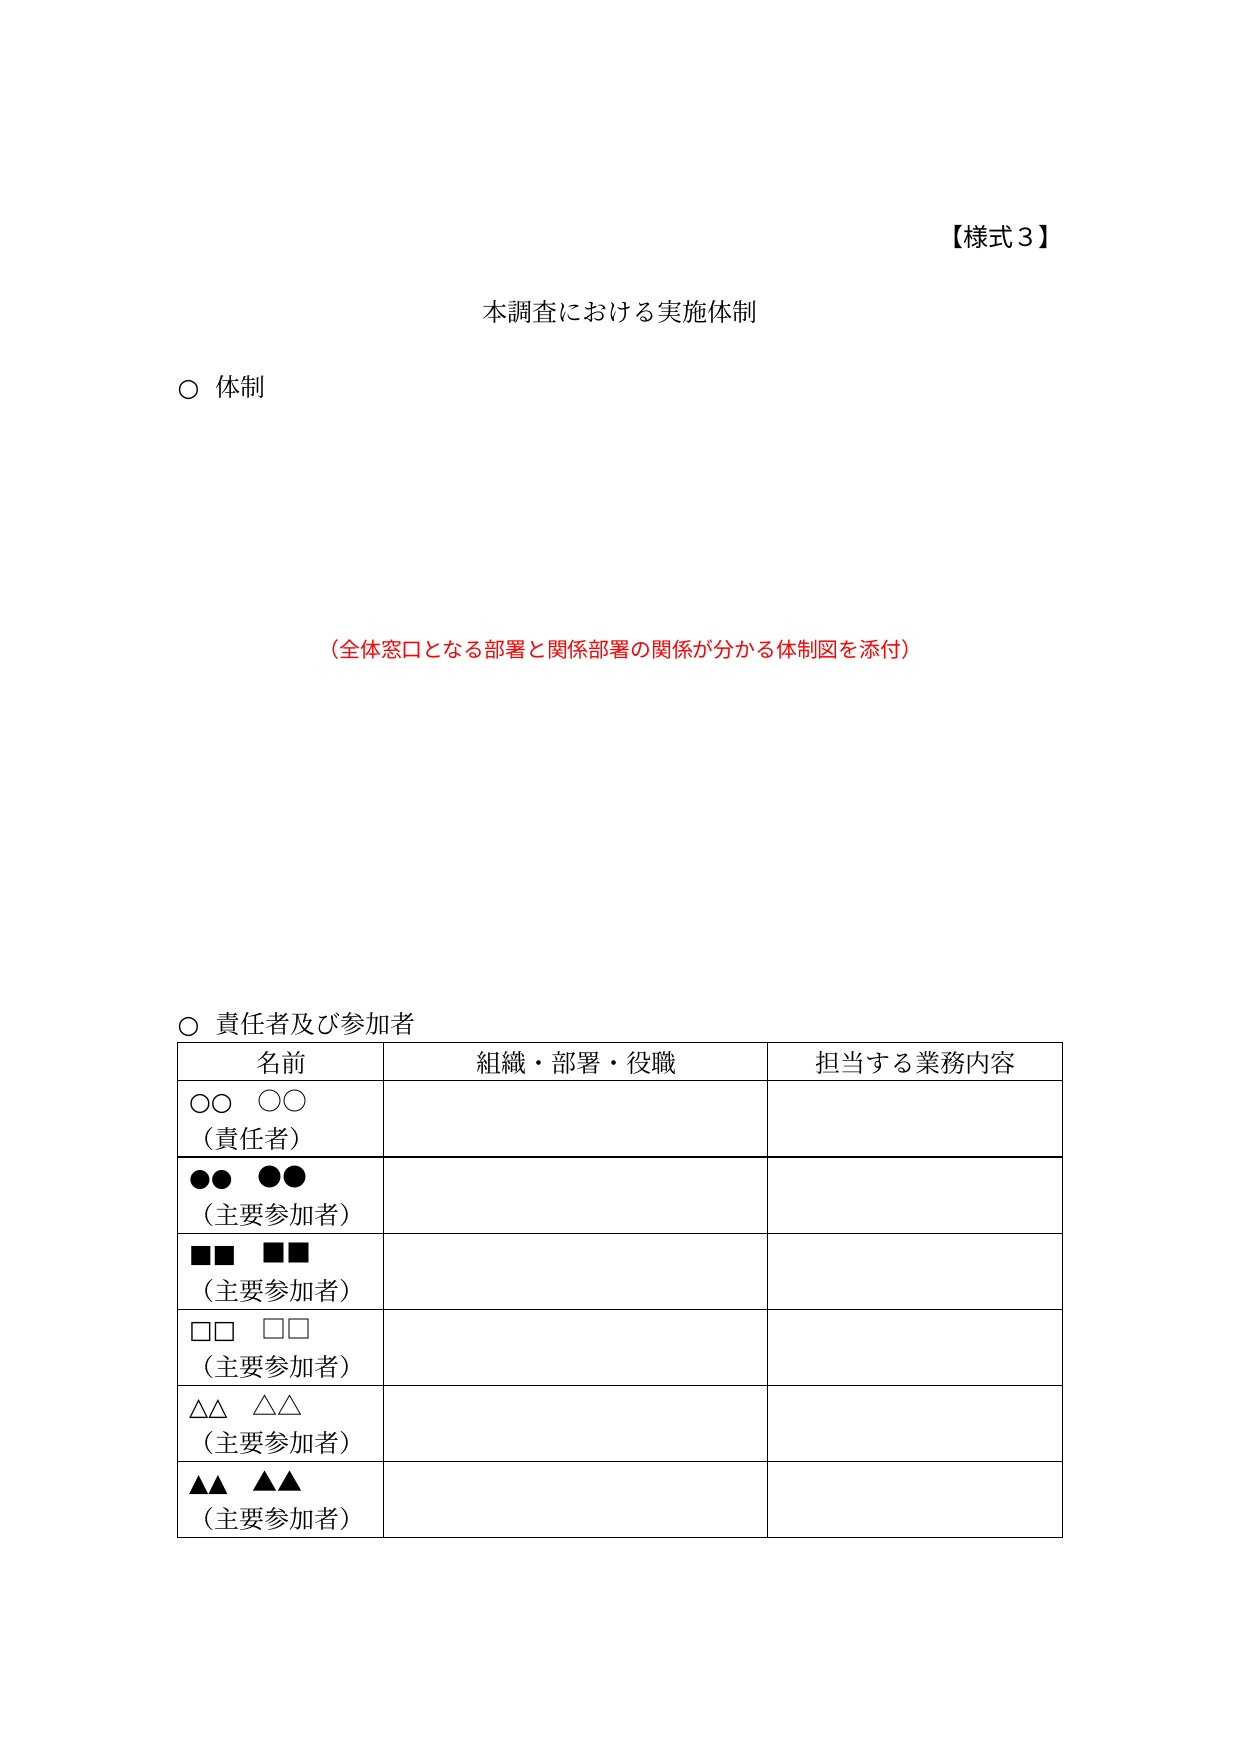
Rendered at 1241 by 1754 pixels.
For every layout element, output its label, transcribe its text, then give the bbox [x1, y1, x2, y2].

table_header 組織・部署・役職 [384, 1043, 767, 1080]
table_cell △△ △△ （主要参加者） [178, 1386, 383, 1461]
table_cell ●● ●● （主要参加者） [178, 1158, 383, 1232]
table_cell [768, 1158, 1062, 1232]
table_header 名前 [178, 1043, 383, 1080]
table_cell [768, 1310, 1062, 1384]
text 本調査における実施体制 [177, 292, 1063, 329]
table_cell [384, 1310, 767, 1384]
table_cell ○○ ○○ （責任者） [178, 1081, 383, 1156]
list 体制 [177, 367, 1063, 404]
table_cell [768, 1462, 1062, 1537]
table_cell [768, 1234, 1062, 1308]
table_cell [384, 1386, 767, 1461]
text （全体窓口となる部署と関係部署の関係が分かる体制図を添付） [177, 629, 1063, 667]
table_cell [384, 1081, 767, 1156]
table_cell [384, 1234, 767, 1308]
table_cell □□ □□ （主要参加者） [178, 1310, 383, 1384]
table_header 担当する業務内容 [768, 1043, 1062, 1080]
text 【様式３】 [177, 217, 1063, 254]
table_cell ▲▲ ▲▲ （主要参加者） [178, 1462, 383, 1537]
list 責任者及び参加者 [177, 1004, 1063, 1042]
table_cell [384, 1462, 767, 1537]
table_cell [768, 1386, 1062, 1461]
table_cell [384, 1158, 767, 1232]
table_cell ■■ ■■ （主要参加者） [178, 1234, 383, 1308]
table_cell [768, 1081, 1062, 1156]
